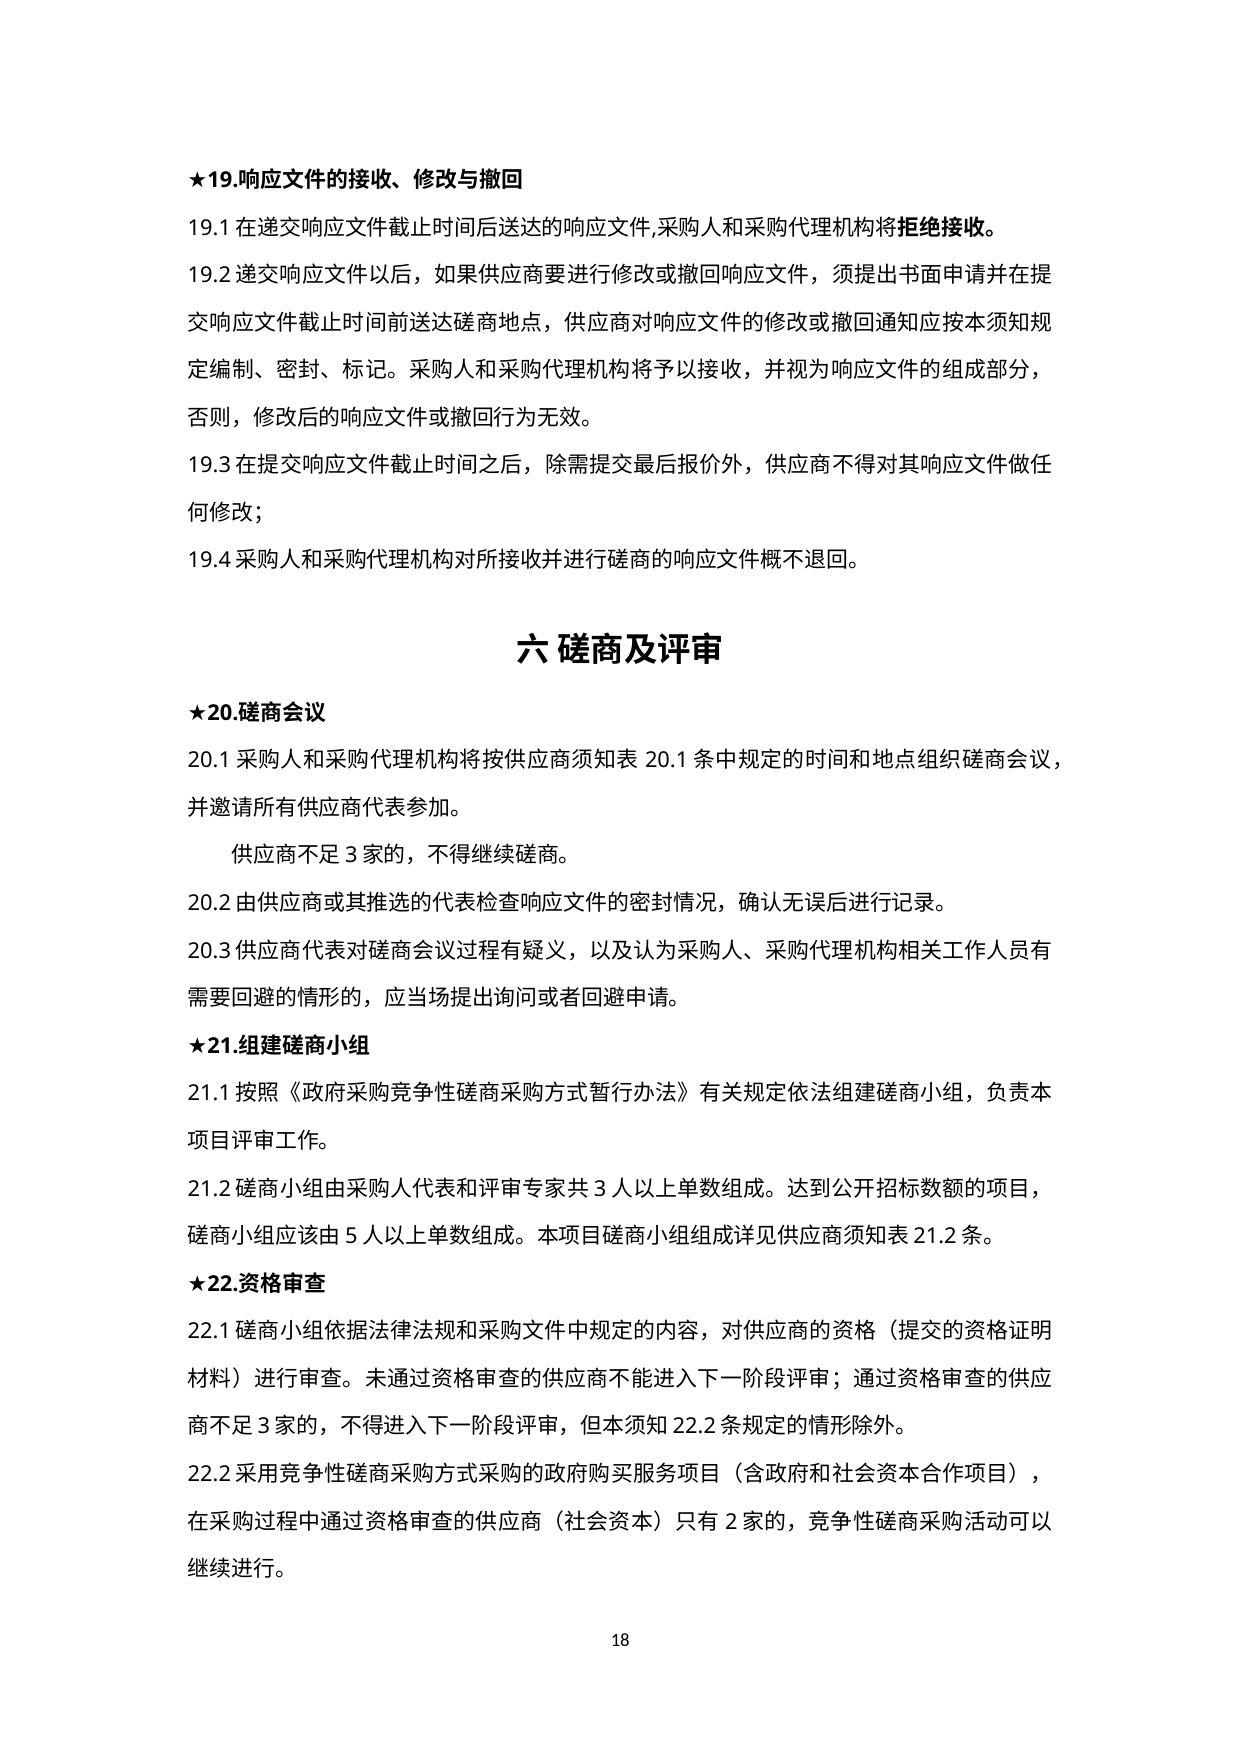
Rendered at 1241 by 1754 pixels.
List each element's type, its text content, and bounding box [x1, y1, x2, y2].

text 21.2磋商小组由采购人代表和评审专家共3人以上单数组成。达到公开招标数额的项目，磋商小组应该由5人以上单数组成。本项目磋商小组组成详见供应商须知表21.2条。 [187, 1171, 1053, 1250]
text 20.1采购人和采购代理机构将按供应商须知表20.1条中规定的时间和地点组织磋商会议，并邀请所有供应商代表参加。 [187, 742, 1053, 822]
text 22.1磋商小组依据法律法规和采购文件中规定的内容，对供应商的资格（提交的资格证明材料）进行审查。未通过资格审查的供应商不能进入下一阶段评审；通过资格审查的供应商不足3家的，不得进入下一阶段评审，但本须知22.2条规定的情形除外。 [187, 1313, 1053, 1440]
text 22.2采用竞争性磋商采购方式采购的政府购买服务项目（含政府和社会资本合作项目），在采购过程中通过资格审查的供应商（社会资本）只有2家的，竞争性磋商采购活动可以继续进行。 [187, 1456, 1053, 1583]
text ★20.磋商会议 [187, 695, 1053, 727]
text 供应商不足3家的，不得继续磋商。 [187, 837, 1053, 869]
text 20.3供应商代表对磋商会议过程有疑义，以及认为采购人、采购代理机构相关工作人员有需要回避的情形的，应当场提出询问或者回避申请。 [187, 933, 1053, 1012]
text ★21.组建磋商小组 [187, 1028, 1053, 1059]
text ★22.资格审查 [187, 1266, 1053, 1297]
text 19.4采购人和采购代理机构对所接收并进行磋商的响应文件概不退回。 [187, 542, 1053, 574]
text 20.2由供应商或其推选的代表检查响应文件的密封情况，确认无误后进行记录。 [187, 885, 1053, 917]
text 21.1按照《政府采购竞争性磋商采购方式暂行办法》有关规定依法组建磋商小组，负责本项目评审工作。 [187, 1075, 1053, 1155]
subtitle 六 磋商及评审 [187, 622, 1053, 671]
text 19.2递交响应文件以后，如果供应商要进行修改或撤回响应文件，须提出书面申请并在提交响应文件截止时间前送达磋商地点，供应商对响应文件的修改或撤回通知应按本须知规定编制、密封、标记。采购人和采购代理机构将予以接收，并视为响应文件的组成部分，否则，修改后的响应文件或撤回行为无效。 [187, 257, 1053, 431]
text 19.3在提交响应文件截止时间之后，除需提交最后报价外，供应商不得对其响应文件做任何修改； [187, 447, 1053, 527]
text 19.1在递交响应文件截止时间后送达的响应文件,采购人和采购代理机构将拒绝接收。 [187, 209, 1053, 241]
text ★19.响应文件的接收、修改与撤回 [187, 162, 1053, 194]
